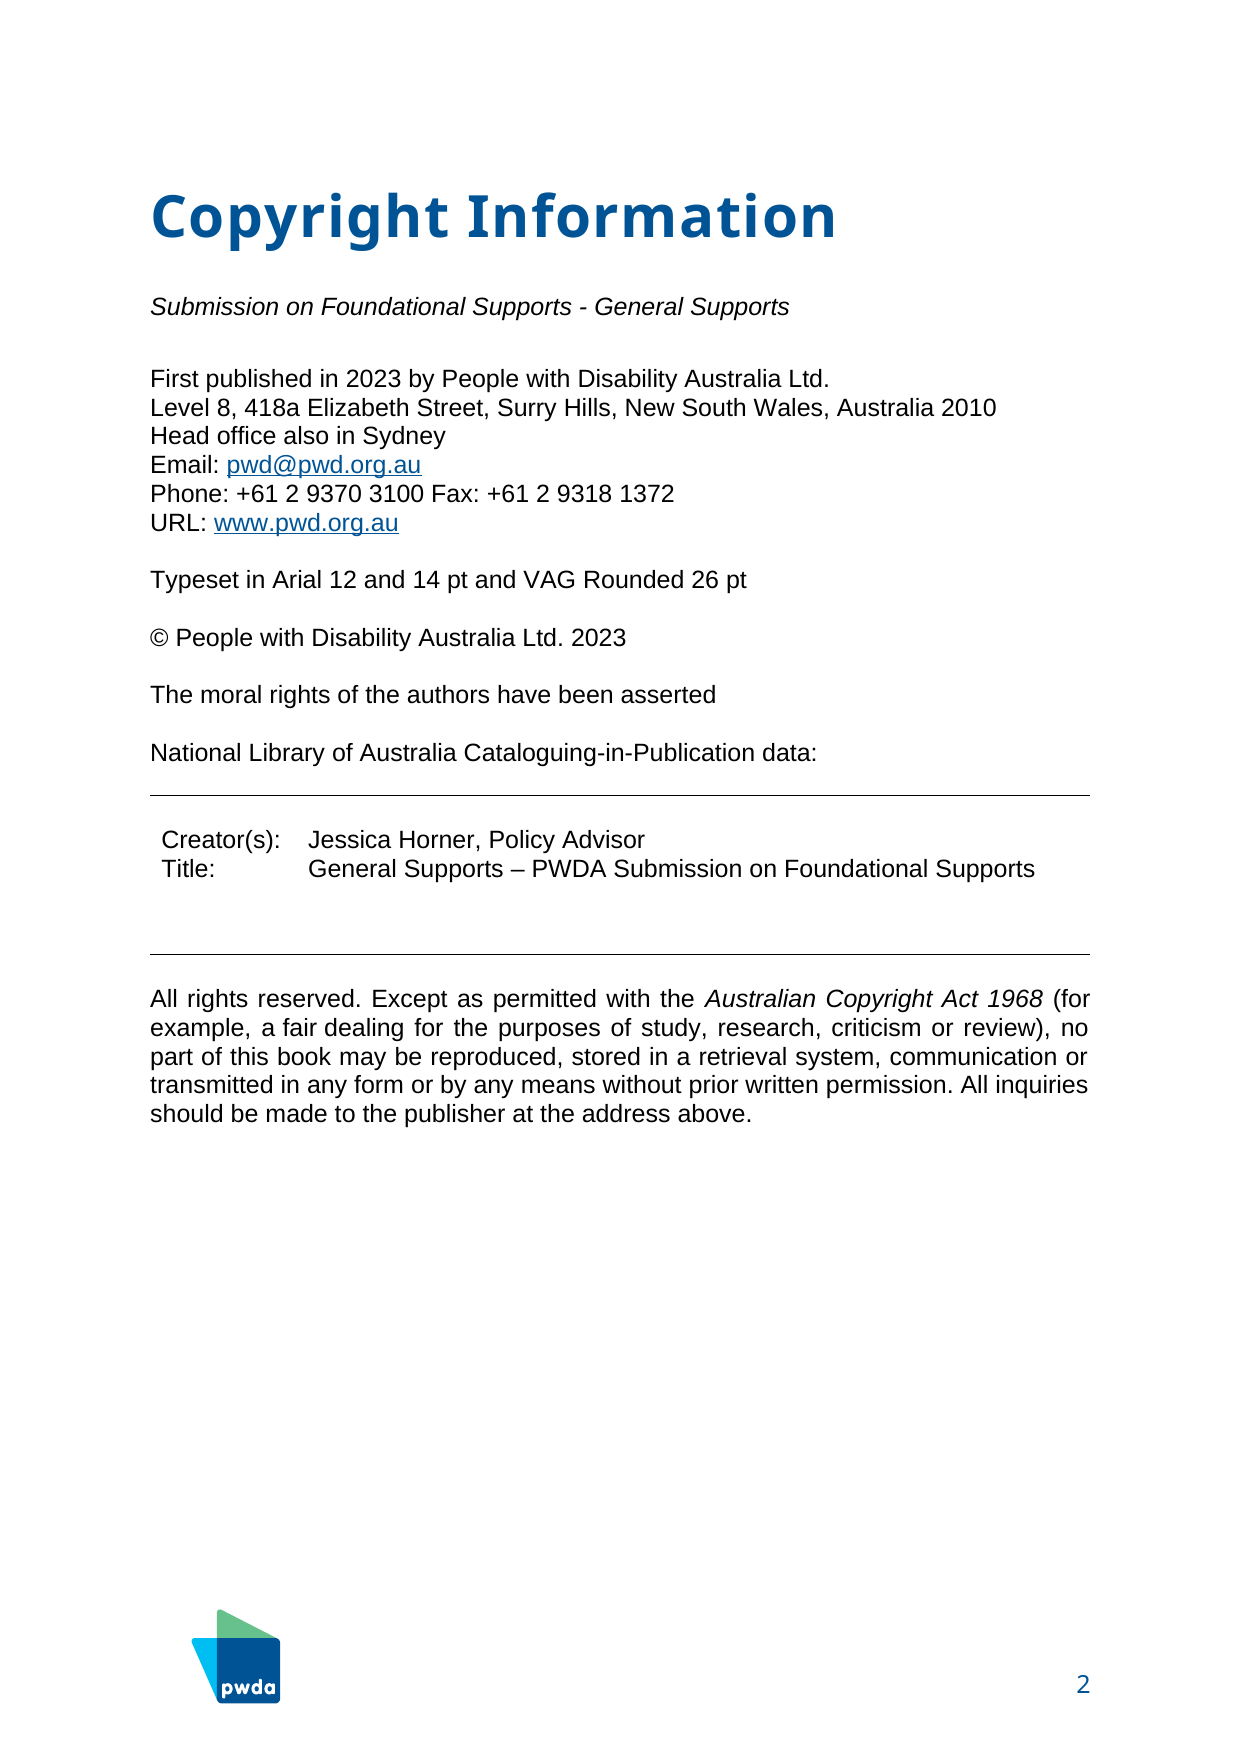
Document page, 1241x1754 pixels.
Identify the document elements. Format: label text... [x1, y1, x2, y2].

text The moral rights of the authors have been asserted [150, 680, 1090, 709]
table_header Creator(s): [150, 796, 297, 854]
text Typeset in Arial 12 and 14 pt and VAG Rounded 26 pt [150, 565, 1090, 594]
text First published in 2023 by People with Disability Australia Ltd. Level 8, 418a Elizabeth Street, Surry Hills, New South Wales, Australia 2010 Head office also in Sydney Email: pwd@pwd.org.au Phone: +61 2 9370 3100 Fax: +61 2 9318 1372 URL: www.pwd.org.au [150, 364, 1090, 536]
text All rights reserved. Except as permitted with the Australian Copyright Act 1968 (for example, a fair dealing for the purposes of study, research, criticism or review), no part of this book may be reproduced, stored in a retrieval system, communication or transmitted in any form or by any means without prior written permission. All inquiries should be made to the publisher at the address above. [150, 984, 1090, 1128]
table_cell General Supports – PWDA Submission on Foundational Supports [297, 854, 1090, 954]
table_header Jessica Horner, Policy Advisor [297, 796, 1090, 854]
text Submission on Foundational Supports - General Supports [150, 292, 1090, 321]
subtitle Copyright Information [150, 175, 1090, 254]
text © People with Disability Australia Ltd. 2023 [150, 623, 1090, 651]
text National Library of Australia Cataloguing-in-Publication data: [150, 738, 1090, 766]
table_cell Title: [150, 854, 297, 954]
